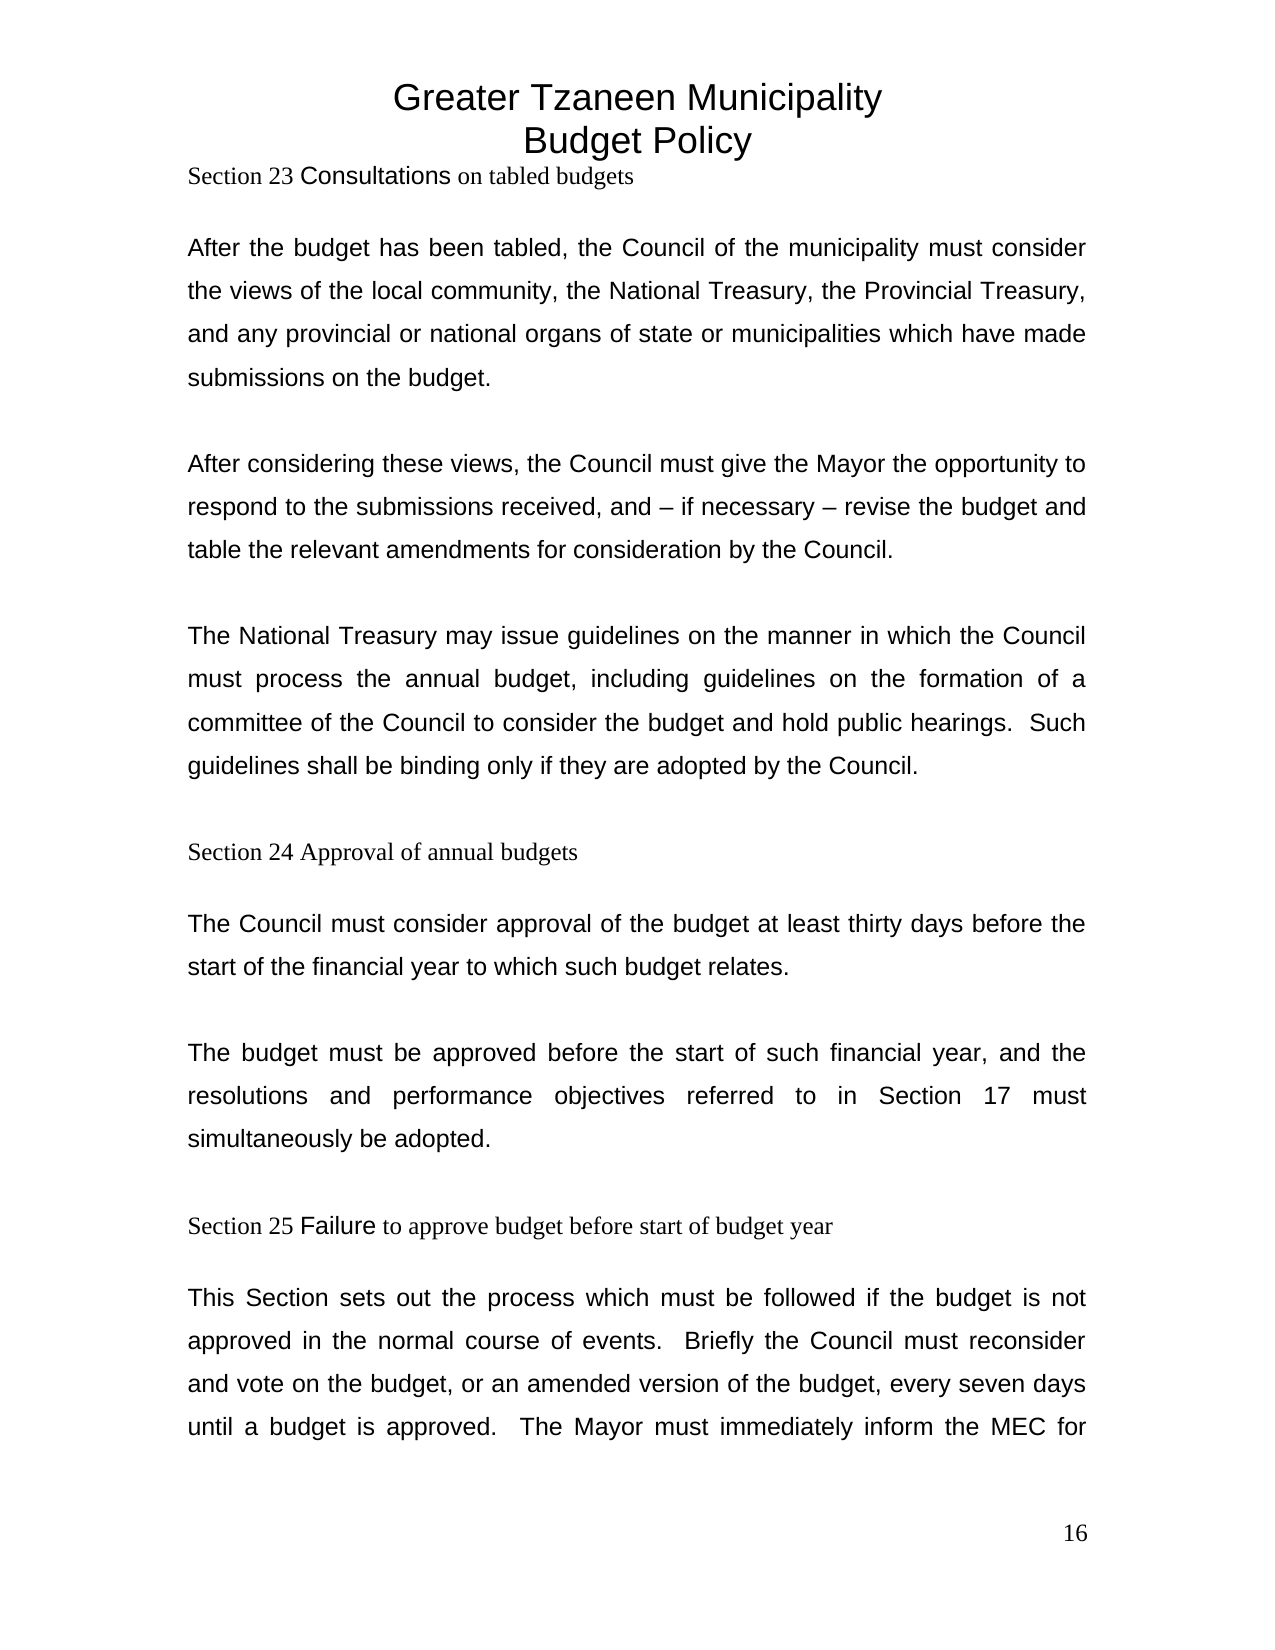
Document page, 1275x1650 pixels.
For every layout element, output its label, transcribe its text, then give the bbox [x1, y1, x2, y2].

text Section 25 Failure to approve budget before start of budget year [187, 1211, 1088, 1239]
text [187, 1283, 1088, 1441]
text Section 24 Approval of annual budgets [187, 837, 1088, 866]
text After considering these views, the Council must give the Mayor the opportunity to respond to the submissions received, and – if necessary – revise the budget and table the relevant amendments for consideration by the Council. [187, 449, 1088, 564]
text The National Treasury may issue guidelines on the manner in which the Council must process the annual budget, including guidelines on the formation of a committee of the Council to consider the budget and hold public hearings. Such guidelines shall be binding only if they are adopted by the Council. [187, 621, 1088, 779]
text The Council must consider approval of the budget at least thirty days before the start of the financial year to which such budget relates. [187, 909, 1088, 981]
text After the budget has been tabled, the Council of the municipality must consider the views of the local community, the National Treasury, the Provincial Treasury, and any provincial or national organs of state or municipalities which have made submissions on the budget. [187, 233, 1088, 391]
text Section 23 Consultations on tabled budgets [187, 161, 1088, 190]
text The budget must be approved before the start of such financial year, and the resolutions and performance objectives referred to in Section 17 must simultaneously be adopted. [187, 1038, 1088, 1153]
